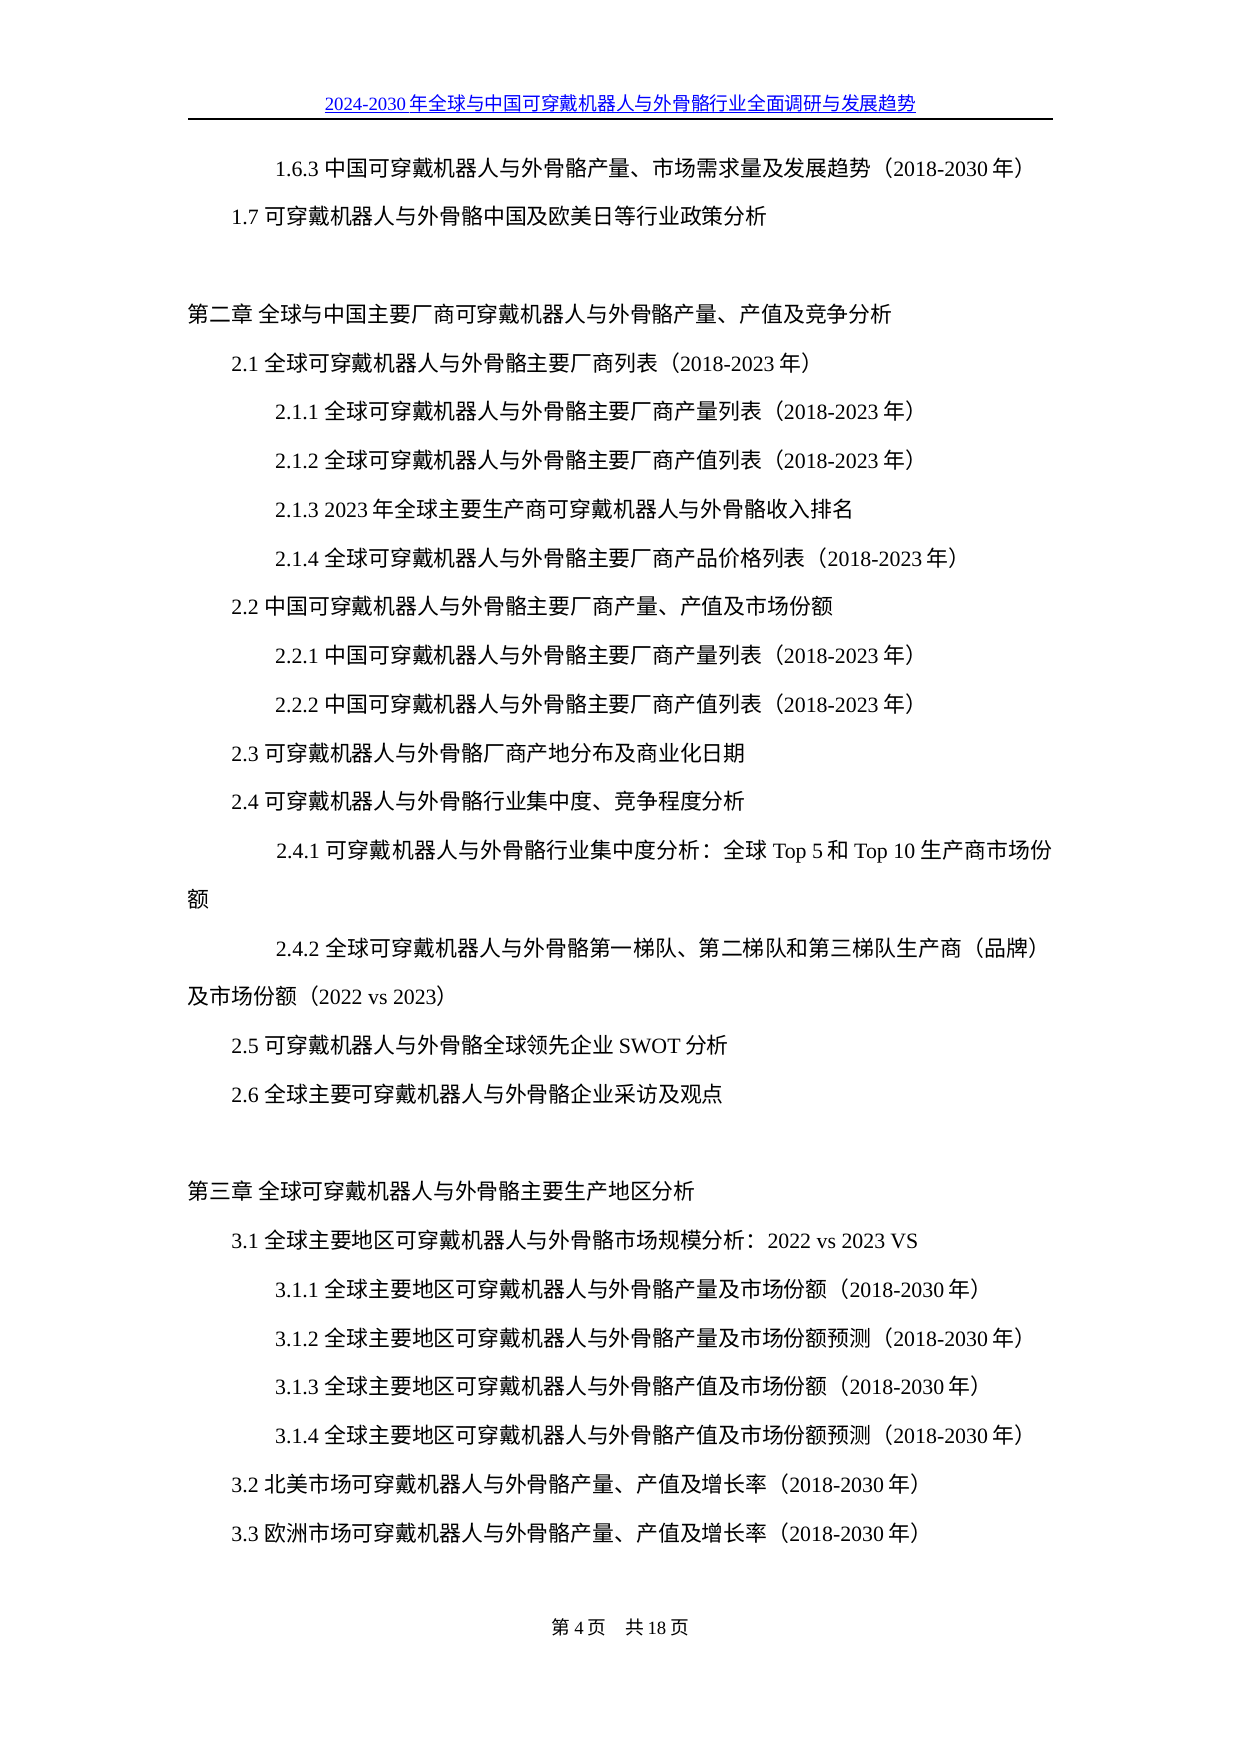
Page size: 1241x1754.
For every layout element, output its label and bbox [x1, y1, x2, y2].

text [187, 150, 1053, 1548]
